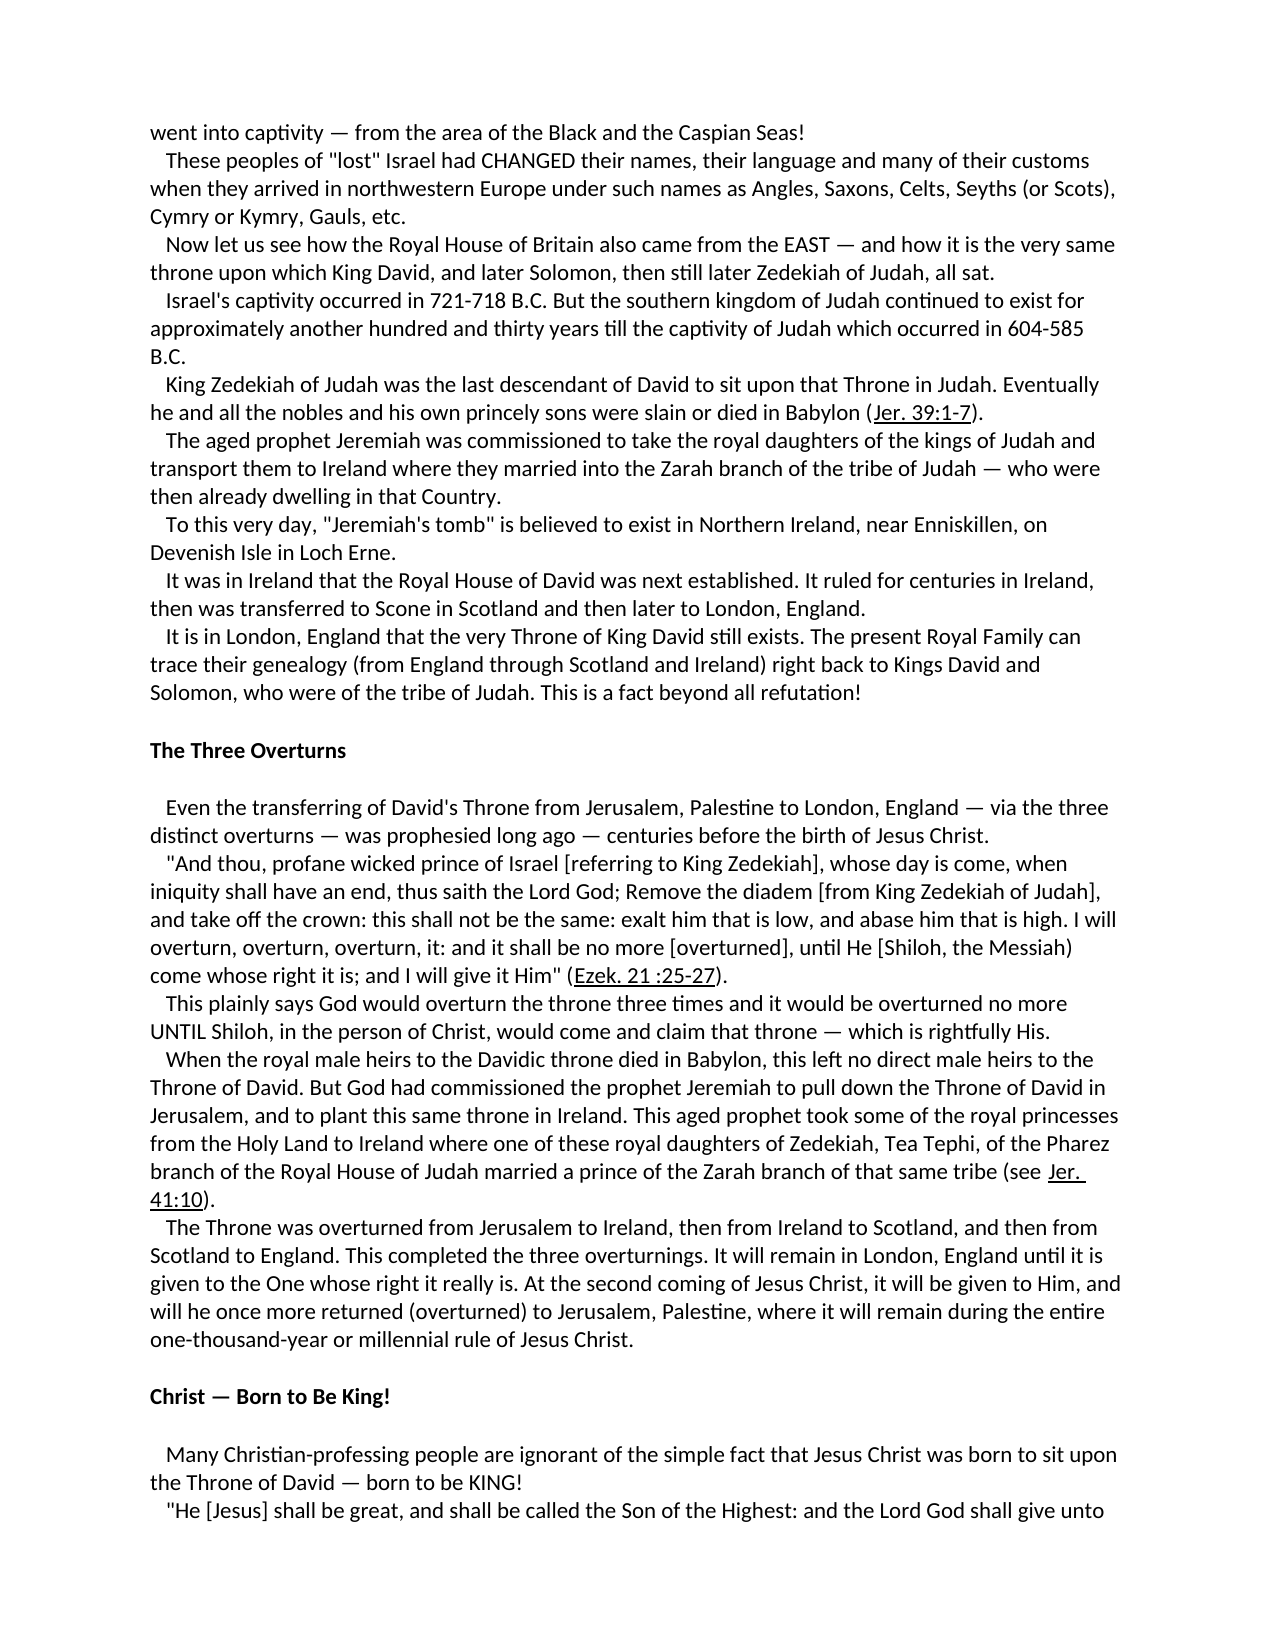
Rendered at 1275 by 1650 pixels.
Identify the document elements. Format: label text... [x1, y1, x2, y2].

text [150, 1440, 1125, 1524]
text Even the transferring of David's Throne from Jerusalem, Palestine to London, England — via the three distinct overturns — was prophesied long ago — centuries before the birth of Jesus Christ. "And thou, profane wicked prince of Israel [referring to King Zedekiah], whose day is come, when iniquity shall have an end, thus saith the Lord God; Remove the diadem [from King Zedekiah of Judah], and take off the crown: this shall not be the same: exalt him that is low, and abase him that is high. I will overturn, overturn, overturn, it: and it shall be no more [overturned], until He [Shiloh, the Messiah) come whose right it is; and I will give it Him" (Ezek. 21 :25-27). This plainly says God would overturn the throne three times and it would be overturned no more UNTIL Shiloh, in the person of Christ, would come and claim that throne — which is rightfully His. When the royal male heirs to the Davidic throne died in Babylon, this left no direct male heirs to the Throne of David. But God had commissioned the prophet Jeremiah to pull down the Throne of David in Jerusalem, and to plant this same throne in Ireland. This aged prophet took some of the royal princesses from the Holy Land to Ireland where one of these royal daughters of Zedekiah, Tea Tephi, of the Pharez branch of the Royal House of Judah married a prince of the Zarah branch of that same tribe (see Jer. 41:10). The Throne was overturned from Jerusalem to Ireland, then from Ireland to Scotland, and then from Scotland to England. This completed the three overturnings. It will remain in London, England until it is given to the One whose right it really is. At the second coming of Jesus Christ, it will be given to Him, and will he once more returned (overturned) to Jerusalem, Palestine, where it will remain during the entire one-thousand-year or millennial rule of Jesus Christ. [150, 793, 1125, 1353]
text Christ — Born to Be King! [150, 1382, 1125, 1411]
text The Three Overturns [150, 736, 1125, 764]
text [150, 118, 1125, 707]
